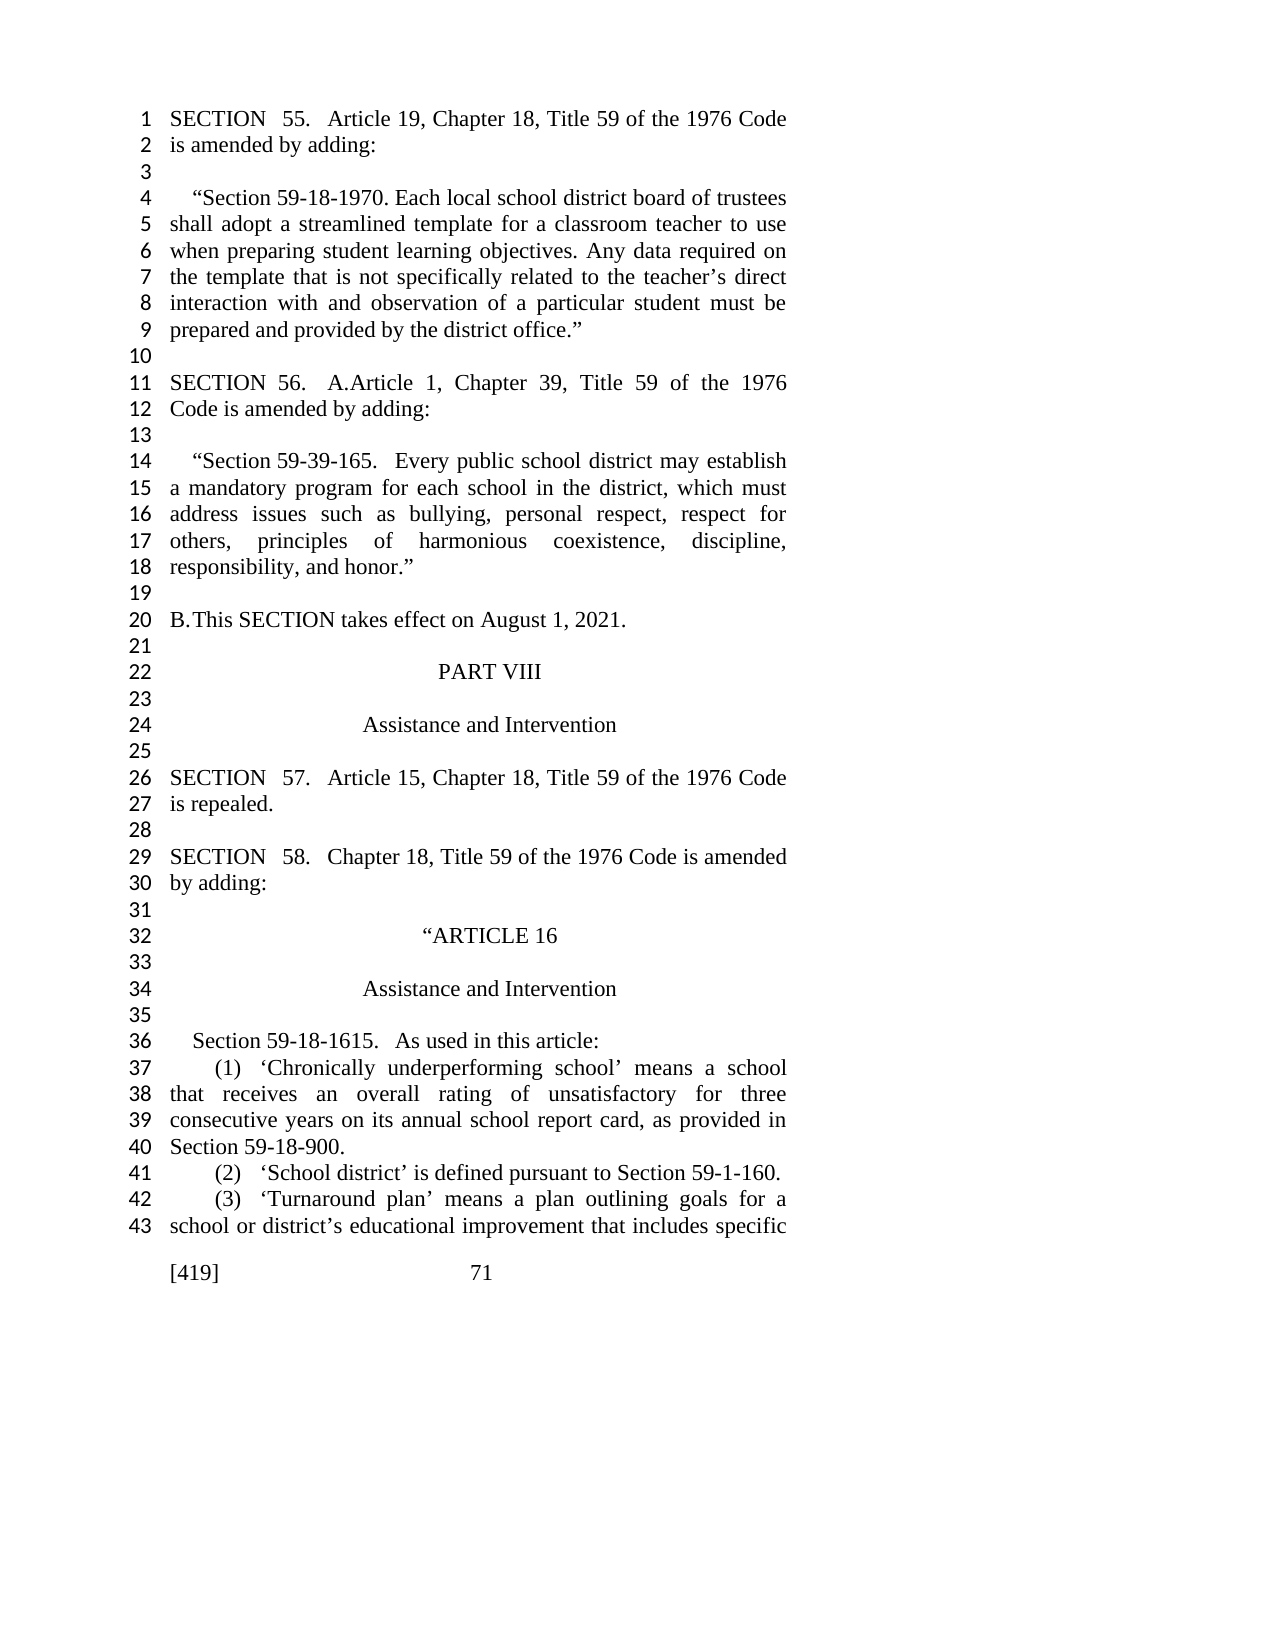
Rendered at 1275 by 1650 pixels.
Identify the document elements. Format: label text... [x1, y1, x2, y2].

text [169, 1186, 787, 1238]
text PART VIII [169, 658, 787, 685]
text SECTION 56. A. Article 1, Chapter 39, Title 59 of the 1976 Code is amended by adding: [169, 368, 787, 421]
text SECTION 58. Chapter 18, Title 59 of the 1976 Code is amended by adding: [169, 843, 787, 896]
text “Section 59-18-1970. Each local school district board of trustees shall adopt a streamlined template for a classroom teacher to use when preparing student learning objectives. Any data required on the template that is not specifically related to the teacher’s direct interaction with and observation of a particular student must be prepared and provided by the district office.” [169, 184, 787, 342]
text “Section 59-39-165. Every public school district may establish a mandatory program for each school in the district, which must address issues such as bullying, personal respect, respect for others, principles of harmonious coexistence, discipline, responsibility, and honor.” [169, 448, 787, 579]
text SECTION 55. Article 19, Chapter 18, Title 59 of the 1976 Code is amended by adding: [169, 105, 787, 158]
text Section 59-18-1615. As used in this article: [169, 1027, 787, 1054]
text SECTION 57. Article 15, Chapter 18, Title 59 of the 1976 Code is repealed. [169, 764, 787, 817]
text (2) ‘School district’ is defined pursuant to Section 59-1-160. [169, 1159, 787, 1186]
text Assistance and Intervention [169, 711, 787, 737]
text Assistance and Intervention [169, 975, 787, 1001]
text (1) ‘Chronically underperforming school’ means a school that receives an overall rating of unsatisfactory for three consecutive years on its annual school report card, as provided in Section 59-18-900. [169, 1054, 787, 1159]
text “ARTICLE 16 [169, 922, 787, 948]
text B. This SECTION takes effect on August 1, 2021. [169, 606, 787, 632]
